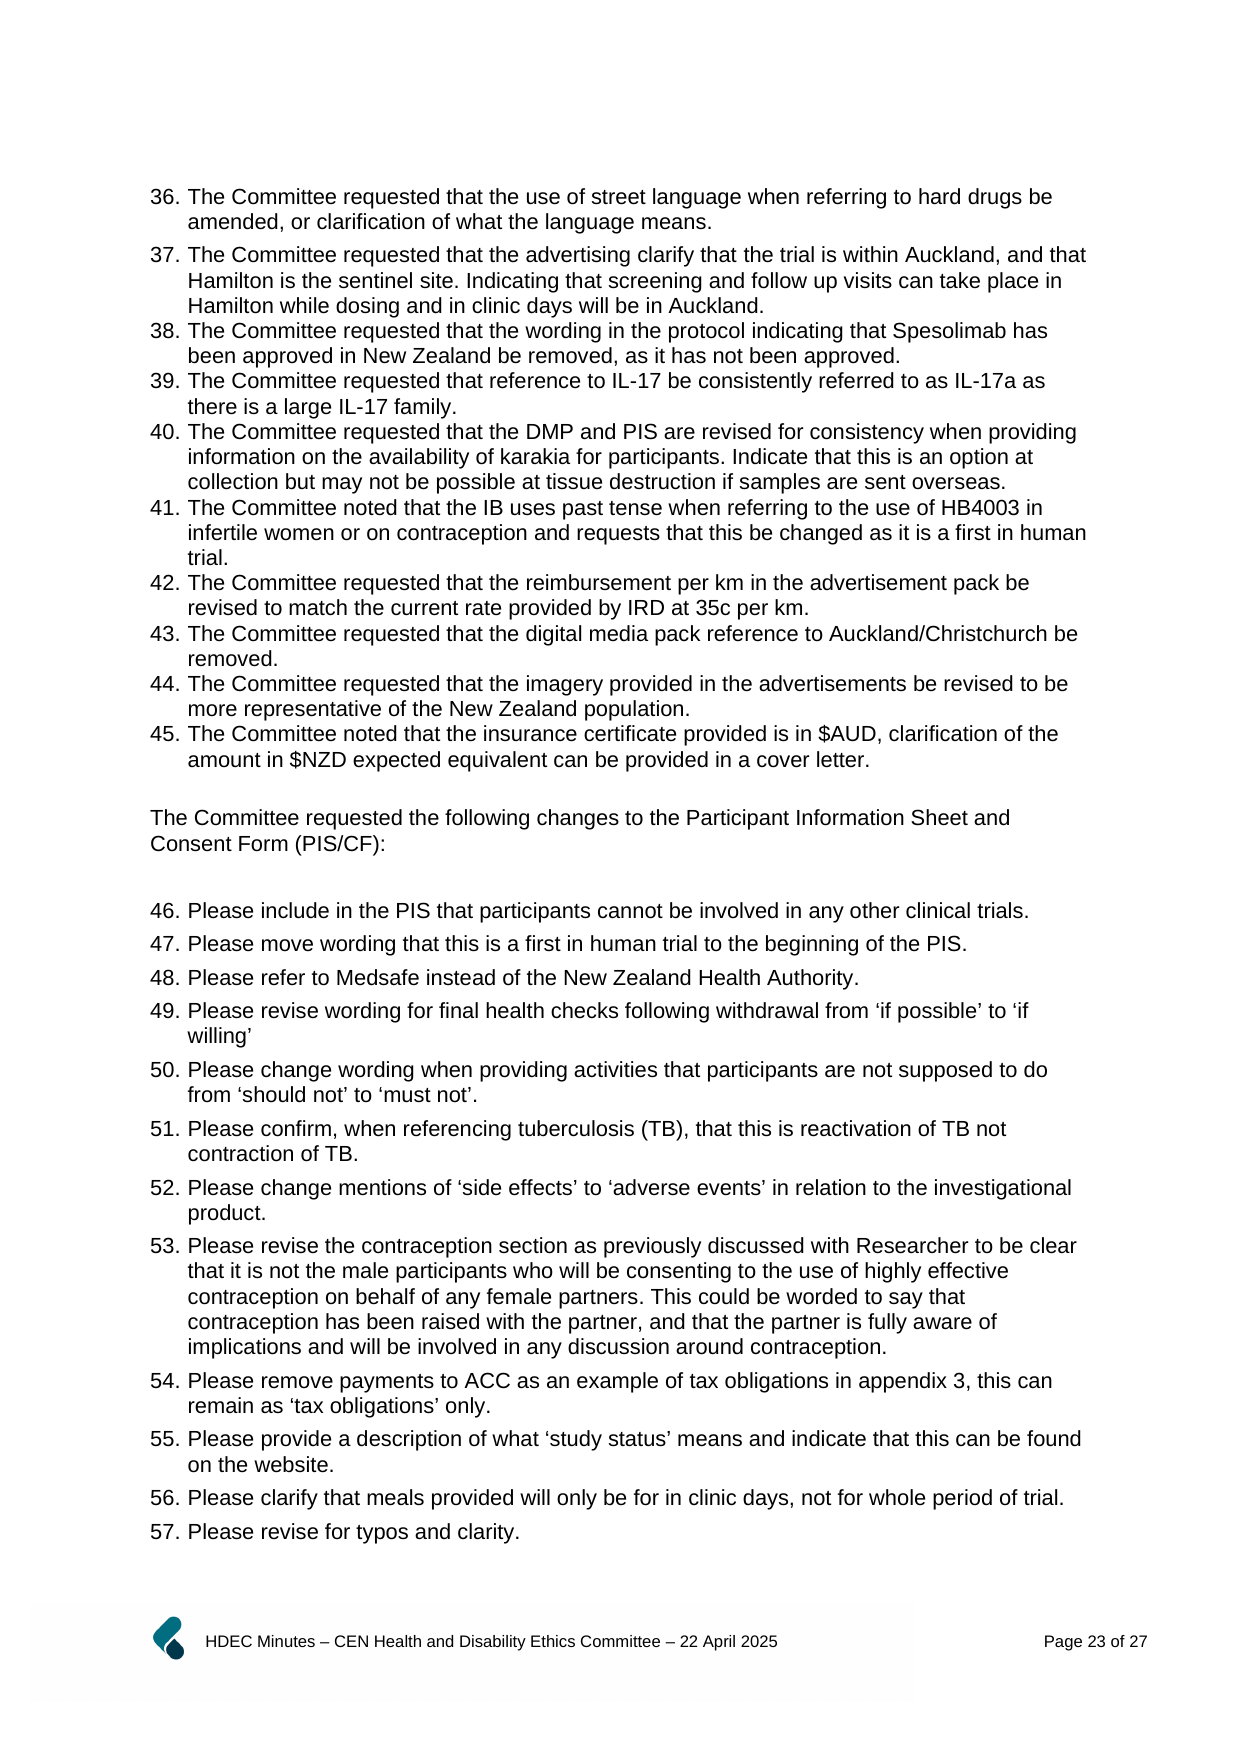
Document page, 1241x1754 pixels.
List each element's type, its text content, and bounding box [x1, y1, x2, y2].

list The Committee noted that the insurance certificate provided is in $AUD, clarification of the amount in $NZD expected equivalent can be provided in a cover letter. [150, 721, 1090, 772]
list Please confirm, when referencing tuberculosis (TB), that this is reactivation of TB not contraction of TB. [150, 1116, 1090, 1166]
list The Committee requested that the wording in the protocol indicating that Spesolimab has been approved in New Zealand be removed, as it has not been approved. [150, 318, 1090, 368]
list The Committee noted that the IB uses past tense when referring to the use of HB4003 in infertile women or on contraception and requests that this be changed as it is a first in human trial. [150, 494, 1090, 570]
list The Committee requested that the advertising clarify that the trial is within Auckland, and that Hamilton is the sentinel site. Indicating that screening and follow up visits can take place in Hamilton while dosing and in clinic days will be in Auckland. [150, 242, 1090, 318]
list Please refer to Medsafe instead of the New Zealand Health Authority. [150, 964, 1090, 990]
list Please change mentions of ‘side effects’ to ‘adverse events’ in relation to the investigational product. [150, 1174, 1090, 1225]
list The Committee requested that the use of street language when referring to hard drugs be amended, or clarification of what the language means. [150, 183, 1090, 234]
list The Committee requested that reference to IL-17 be consistently referred to as IL-17a as there is a large IL-17 family. [150, 368, 1090, 419]
list Please provide a description of what ‘study status’ means and indicate that this can be found on the website. [150, 1426, 1090, 1477]
list The Committee requested that the DMP and PIS are revised for consistency when providing information on the availability of karakia for participants. Indicate that this is an option at collection but may not be possible at tissue destruction if samples are sent overseas. [150, 419, 1090, 494]
list Please clarify that meals provided will only be for in clinic days, not for whole period of trial. [150, 1485, 1090, 1510]
list Please change wording when providing activities that participants are not supposed to do from ‘should not’ to ‘must not’. [150, 1057, 1090, 1107]
picture [30, 1603, 915, 1702]
list Please revise the contraception section as previously discussed with Researcher to be clear that it is not the male participants who will be consenting to the use of highly effective contraception on behalf of any female partners. This could be worded to say that contraception has been raised with the partner, and that the partner is fully aware of implications and will be involved in any discussion around contraception. [150, 1233, 1090, 1359]
list Please move wording that this is a first in human trial to the beginning of the PIS. [150, 931, 1090, 956]
text The Committee requested the following changes to the Participant Information Sheet and Consent Form (PIS/CF): [150, 805, 1090, 856]
list Please include in the PIS that participants cannot be involved in any other clinical trials. [150, 897, 1090, 923]
list The Committee requested that the digital media pack reference to Auckland/Christchurch be removed. [150, 620, 1090, 671]
list The Committee requested that the reimbursement per km in the advertisement pack be revised to match the current rate provided by IRD at 35c per km. [150, 570, 1090, 620]
list Please revise for typos and clarity. [150, 1518, 1090, 1544]
list Please revise wording for final health checks following withdrawal from ‘if possible’ to ‘if willing’ [150, 998, 1090, 1048]
list The Committee requested that the imagery provided in the advertisements be revised to be more representative of the New Zealand population. [150, 671, 1090, 721]
list Please remove payments to ACC as an example of tax obligations in appendix 3, this can remain as ‘tax obligations’ only. [150, 1367, 1090, 1418]
